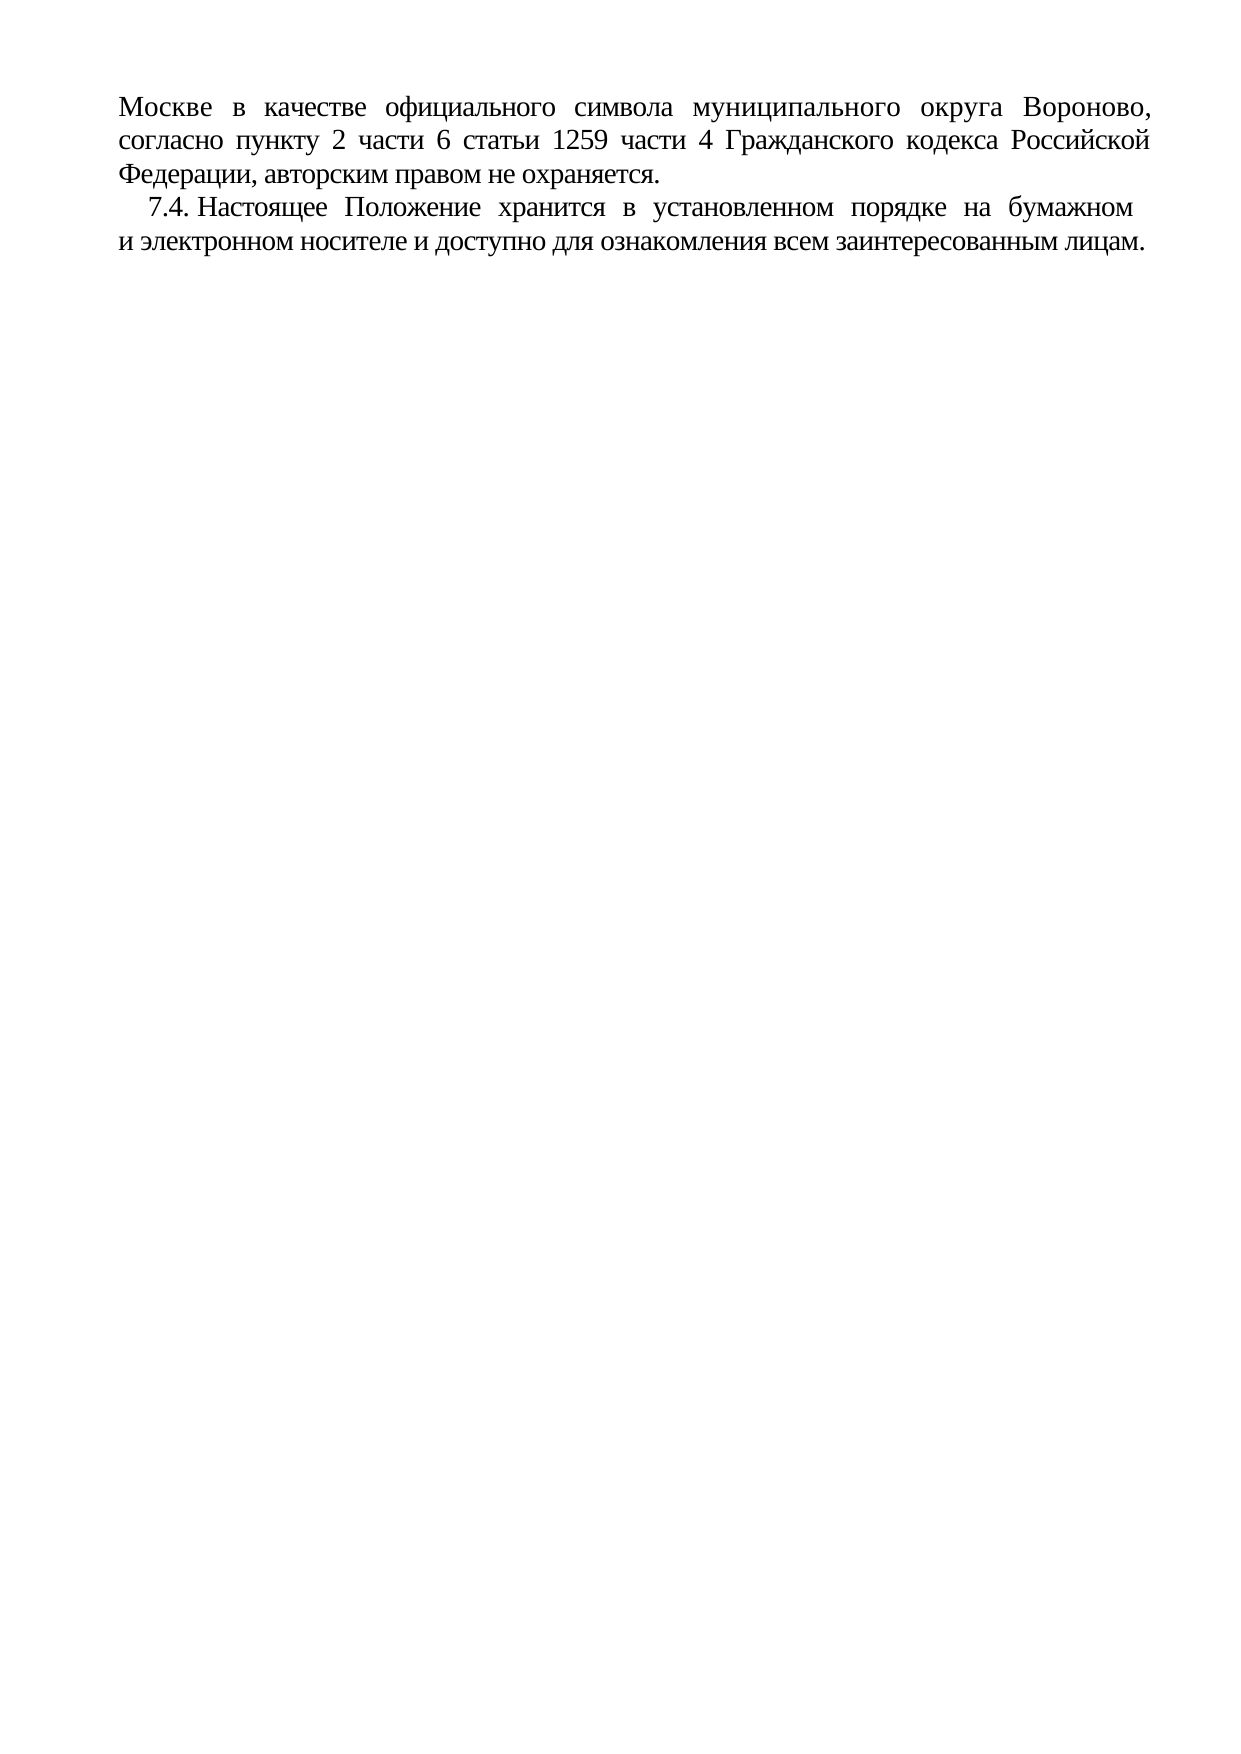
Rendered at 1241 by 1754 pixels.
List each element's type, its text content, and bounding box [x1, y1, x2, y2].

text 7.4. Настоящее Положение хранится в установленном порядке на бумажном и электронном носителе и доступно для ознакомления всем заинтересованным лицам. [118, 189, 1152, 256]
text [118, 89, 1152, 189]
